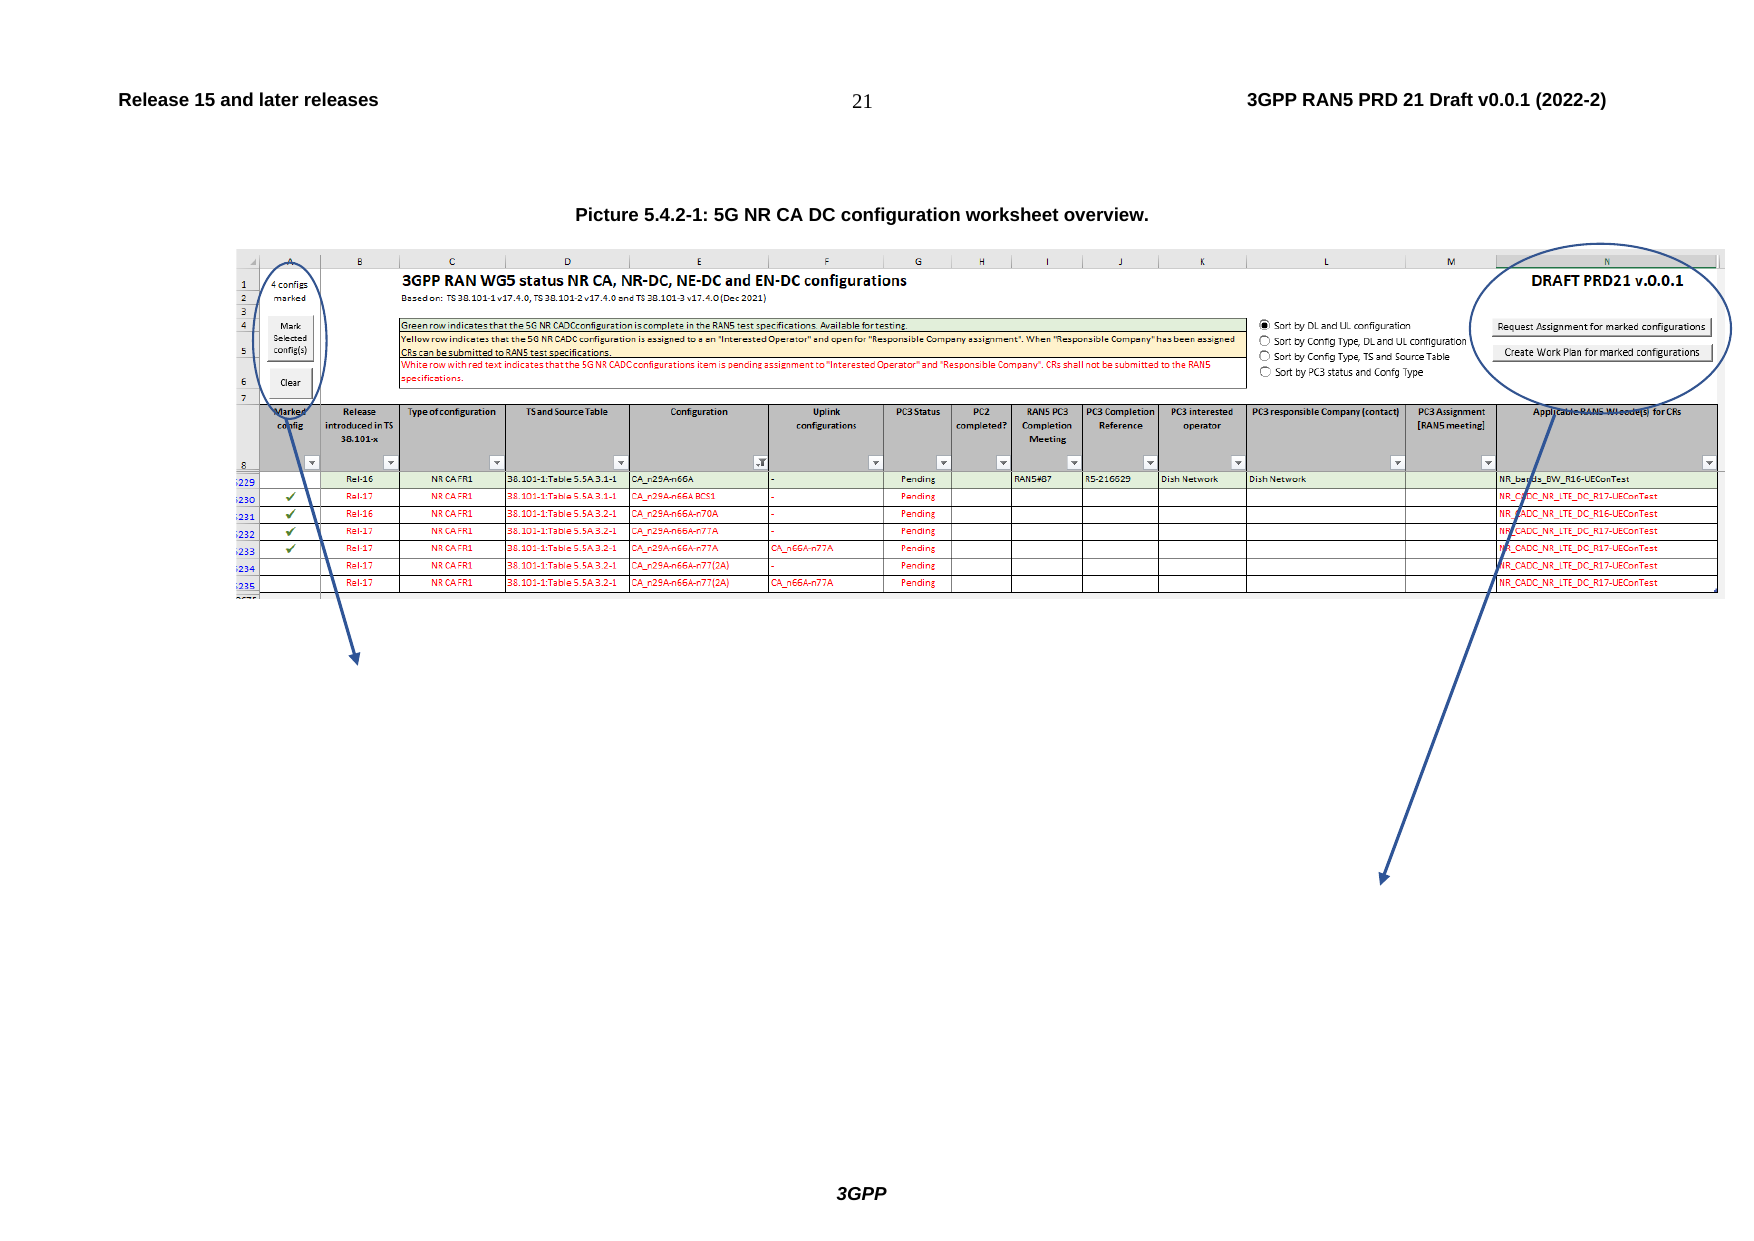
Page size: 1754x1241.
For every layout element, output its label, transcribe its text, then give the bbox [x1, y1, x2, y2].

text Picture 5.4.2-1: 5G NR CA DC configuration worksheet overview. [118, 204, 1606, 226]
picture [1471, 249, 1725, 412]
picture [255, 264, 325, 417]
picture [1654, 249, 1725, 299]
picture [236, 249, 1725, 599]
